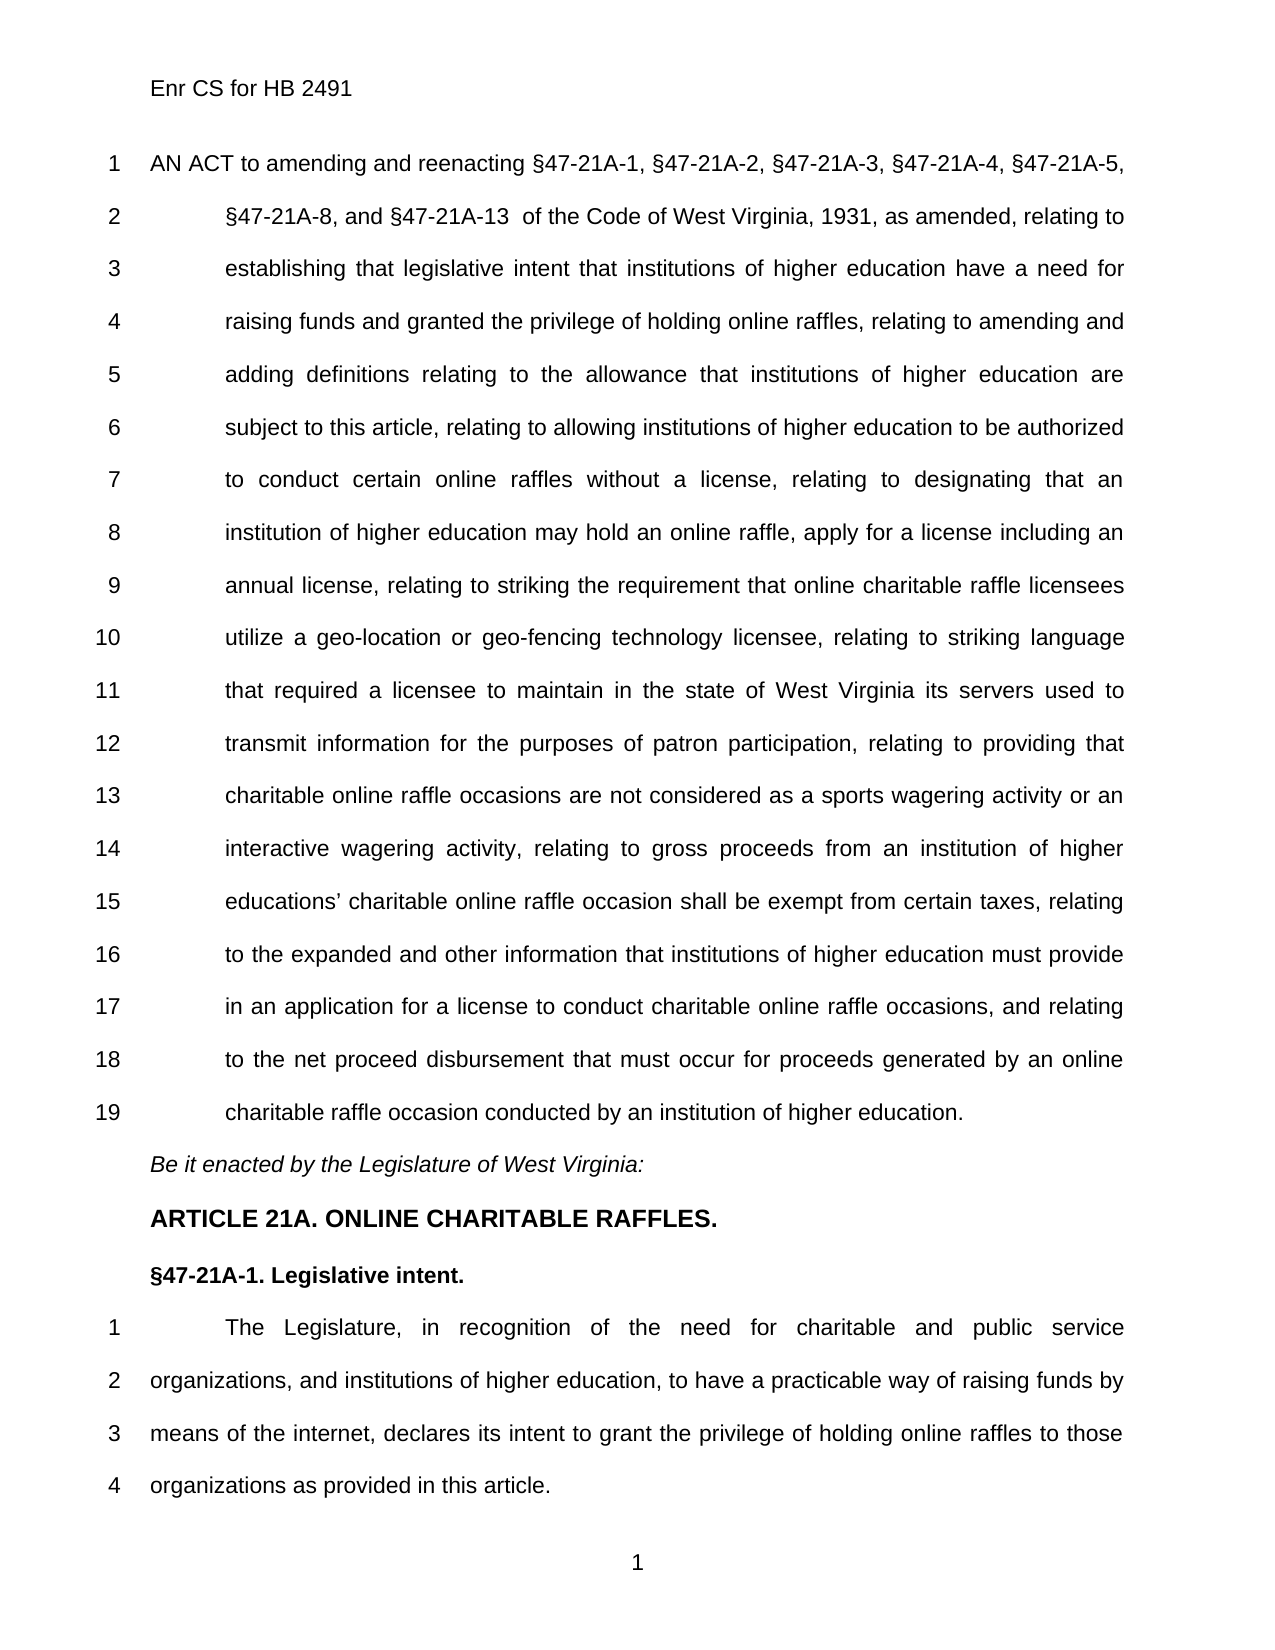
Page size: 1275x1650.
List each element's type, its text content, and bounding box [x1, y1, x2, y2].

subtitle Article 21A. Online Charitable Raffles. [150, 1204, 1125, 1233]
title AN ACT to amending and reenacting §47-21A-1, §47-21A-2, §47-21A-3, §47-21A-4, §47-21A-5, §47-21A-8, and §47-21A-13 of the Code of West Virginia, 1931, as amended, relating to establishing that legislative intent that institutions of higher education have a need for raising funds and granted the privilege of holding online raffles, relating to amending and adding definitions relating to the allowance that institutions of higher education are subject to this article, relating to allowing institutions of higher education to be authorized to conduct certain online raffles without a license, relating to designating that an institution of higher education may hold an online raffle, apply for a license including an annual license, relating to striking the requirement that online charitable raffle licensees utilize a geo-location or geo-fencing technology licensee, relating to striking language that required a licensee to maintain in the state of West Virginia its servers used to transmit information for the purposes of patron participation, relating to providing that charitable online raffle occasions are not considered as a sports wagering activity or an interactive wagering activity, relating to gross proceeds from an institution of higher educations’ charitable online raffle occasion shall be exempt from certain taxes, relating to the expanded and other information that institutions of higher education must provide in an application for a license to conduct charitable online raffle occasions, and relating to the net proceed disbursement that must occur for proceeds generated by an online charitable raffle occasion conducted by an institution of higher education. [150, 150, 1125, 1125]
subtitle §47-21A-1. Legislative intent. [150, 1262, 1125, 1288]
text Be it enacted by the Legislature of West Virginia: [150, 1151, 1125, 1178]
text The Legislature, in recognition of the need for charitable and public service organizations, and institutions of higher education, to have a practicable way of raising funds by means of the internet, declares its intent to grant the privilege of holding online raffles to those organizations as provided in this article. [150, 1314, 1125, 1499]
